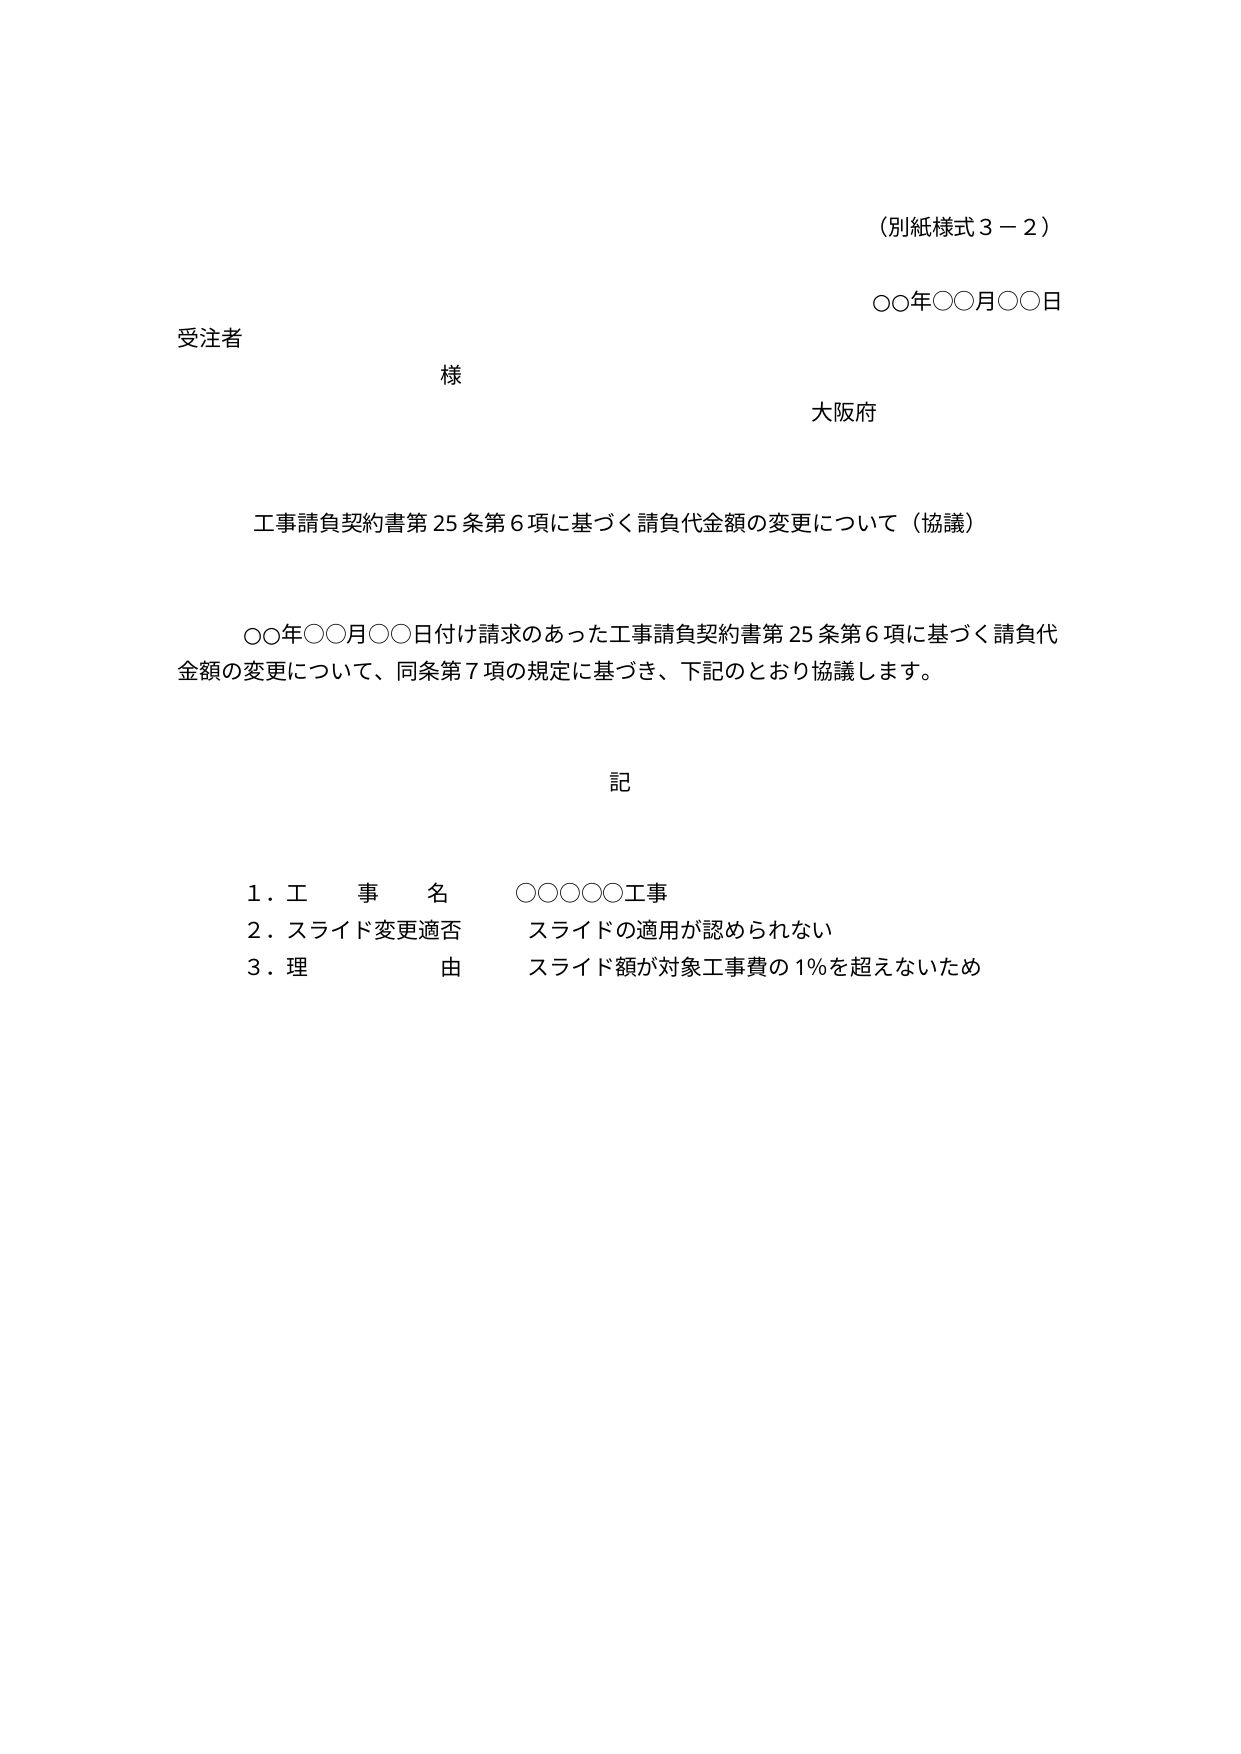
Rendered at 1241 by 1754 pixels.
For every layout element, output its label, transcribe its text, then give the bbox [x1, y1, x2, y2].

text ２．スライド変更適否 スライドの適用が認められない [177, 910, 1063, 947]
text ○○年○○月○○日付け請求のあった工事請負契約書第25条第６項に基づく請負代金額の変更について、同条第７項の規定に基づき、下記のとおり協議します。 [177, 614, 1063, 688]
text ○○年○○月○○日 [177, 282, 1063, 318]
text １．工 事 名 ○○○○○工事 [177, 873, 1063, 910]
text 様 [177, 356, 1063, 392]
text 大阪府 [177, 392, 932, 429]
text （別紙様式３－２） [177, 208, 1063, 244]
text 受注者 [177, 318, 1063, 356]
text 記 [177, 762, 1063, 799]
text ３．理 由 スライド額が対象工事費の1％を超えないため [177, 947, 1063, 984]
text 工事請負契約書第25条第６項に基づく請負代金額の変更について（協議） [177, 503, 1063, 540]
